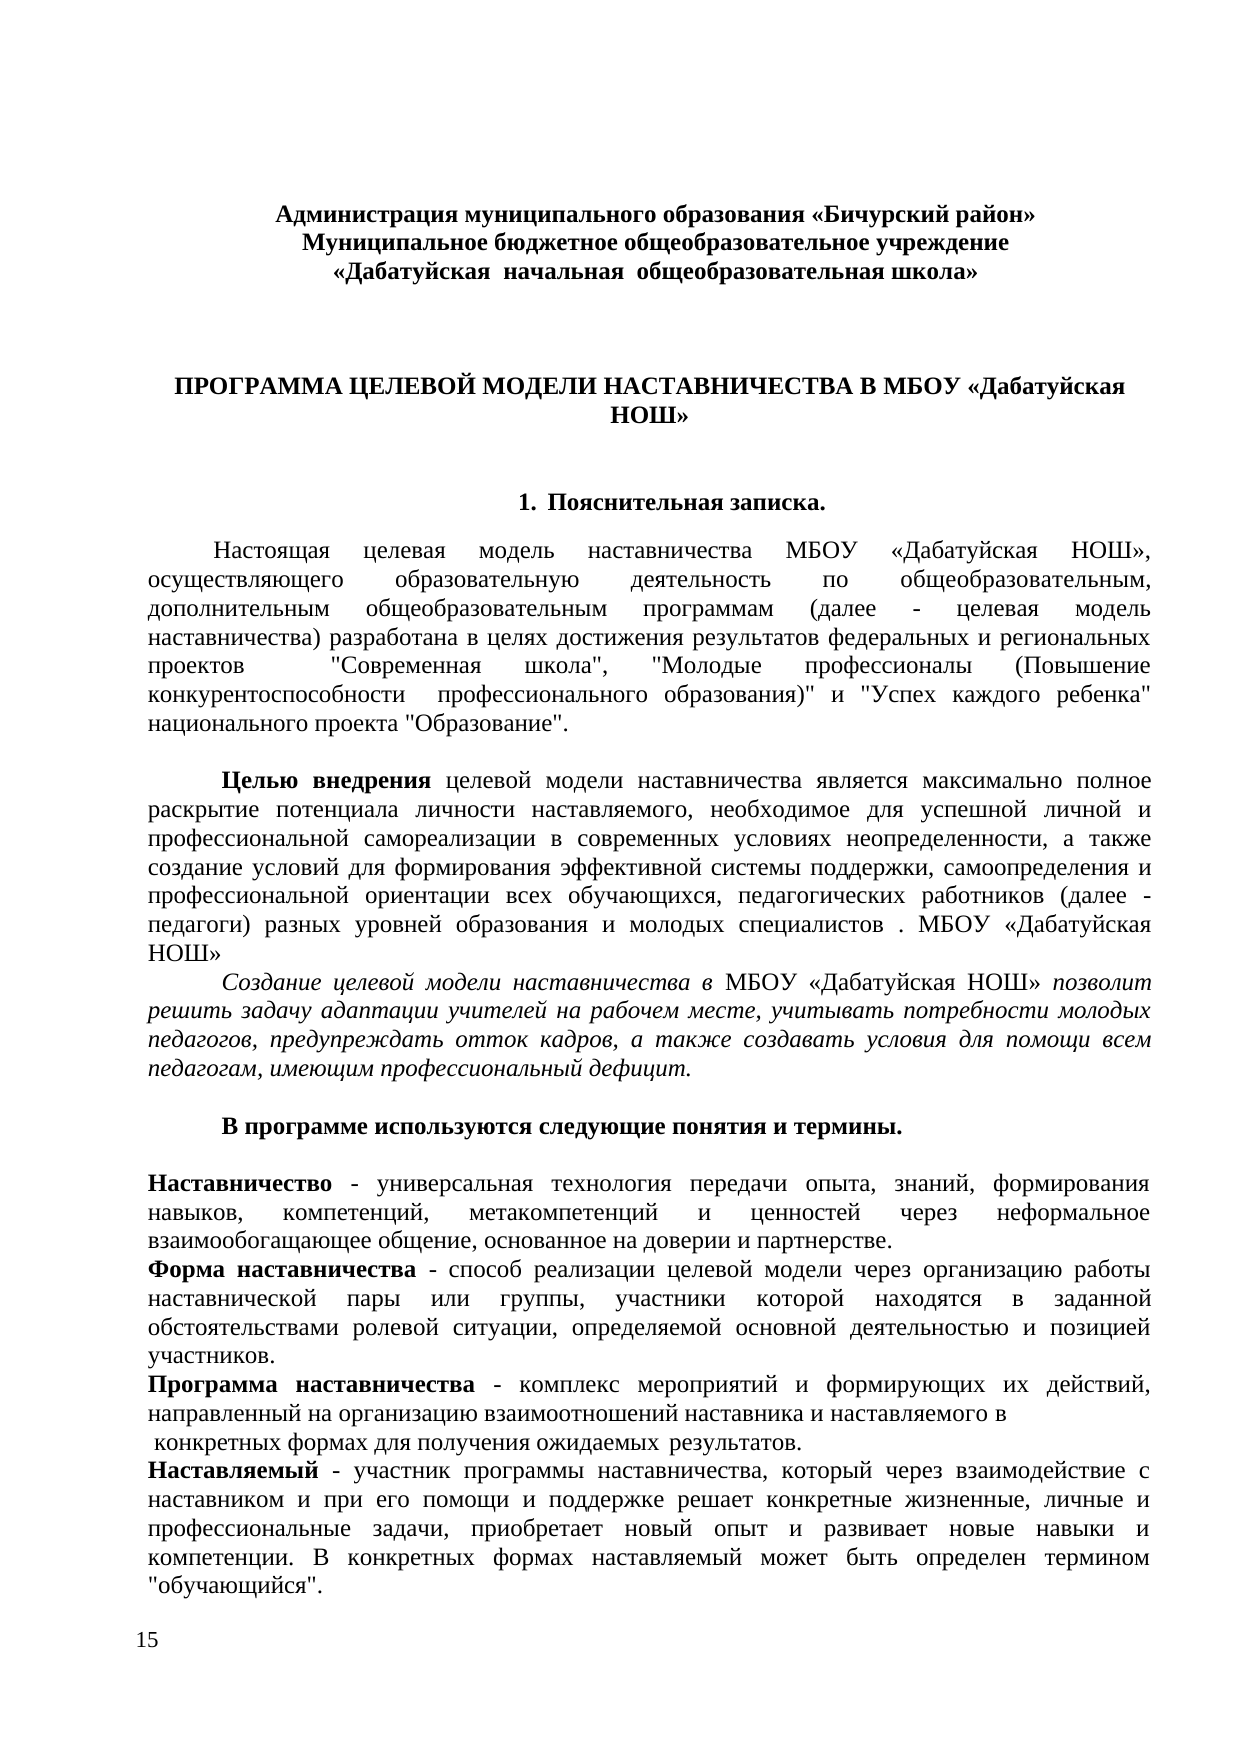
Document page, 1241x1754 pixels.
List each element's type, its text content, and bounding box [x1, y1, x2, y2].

text Наставничество - универсальная технология передачи опыта, знаний, формирования навыков, компетенций, метакомпетенций и ценностей через неформальное взаимообогащающее общение, основанное на доверии и партнерстве. [148, 1168, 1151, 1254]
text Форма наставничества - способ реализации целевой модели через организацию работы наставнической пары или группы, участники которой находятся в заданной обстоятельствами ролевой ситуации, определяемой основной деятельностью и позицией участников. [148, 1254, 1152, 1369]
text Настоящая целевая модель наставничества МБОУ «Дабатуйская НОШ», осуществляющего образовательную деятельность по общеобразовательным, дополнительным общеобразовательным программам (далее - целевая модель наставничества) разработана в целях достижения результатов федеральных и региональных проектов "Современная школа", "Молодые профессионалы (Повышение конкурентоспособности профессионального образования)" и "Успех каждого ребенка" национального проекта "Образование". [148, 535, 1152, 737]
text Программа наставничества - комплекс мероприятий и формирующих их действий, направленный на организацию взаимоотношений наставника и наставляемого в [148, 1369, 1152, 1427]
subtitle ПРОГРАММА ЦЕЛЕВОЙ МОДЕЛИ НАСТАВНИЧЕСТВА В МБОУ «Дабатуйская НОШ» [165, 371, 1134, 429]
list Пояснительная записка. [518, 487, 1176, 515]
subtitle В программе используются следующие понятия и термины. [221, 1111, 1176, 1140]
text Целью внедрения целевой модели наставничества является максимально полное раскрытие потенциала личности наставляемого, необходимое для успешной личной и профессиональной самореализации в современных условиях неопределенности, а также создание условий для формирования эффективной системы поддержки, самоопределения и профессиональной ориентации всех обучающихся, педагогических работников (далее - педагоги) разных уровней образования и молодых специалистов . МБОУ «Дабатуйская НОШ» [148, 765, 1152, 967]
text конкретных формах для получения ожидаемых результатов. [148, 1427, 1152, 1456]
text «Дабатуйская начальная общеобразовательная школа» [135, 256, 1176, 285]
text Муниципальное бюджетное общеобразовательное учреждение [135, 227, 1176, 256]
text Создание целевой модели наставничества в МБОУ «Дабатуйская НОШ» позволит решить задачу адаптации учителей на рабочем месте, учитывать потребности молодых педагогов, предупреждать отток кадров, а также создавать условия для помощи всем педагогам, имеющим профессиональный дефицит. [148, 967, 1152, 1082]
text Администрация муниципального образования «Бичурский район» [135, 199, 1176, 227]
text Наставляемый - участник программы наставничества, который через взаимодействие с наставником и при его помощи и поддержке решает конкретные жизненные, личные и профессиональные задачи, приобретает новый опыт и развивает новые навыки и компетенции. В конкретных формах наставляемый может быть определен термином "обучающийся". [148, 1456, 1151, 1599]
